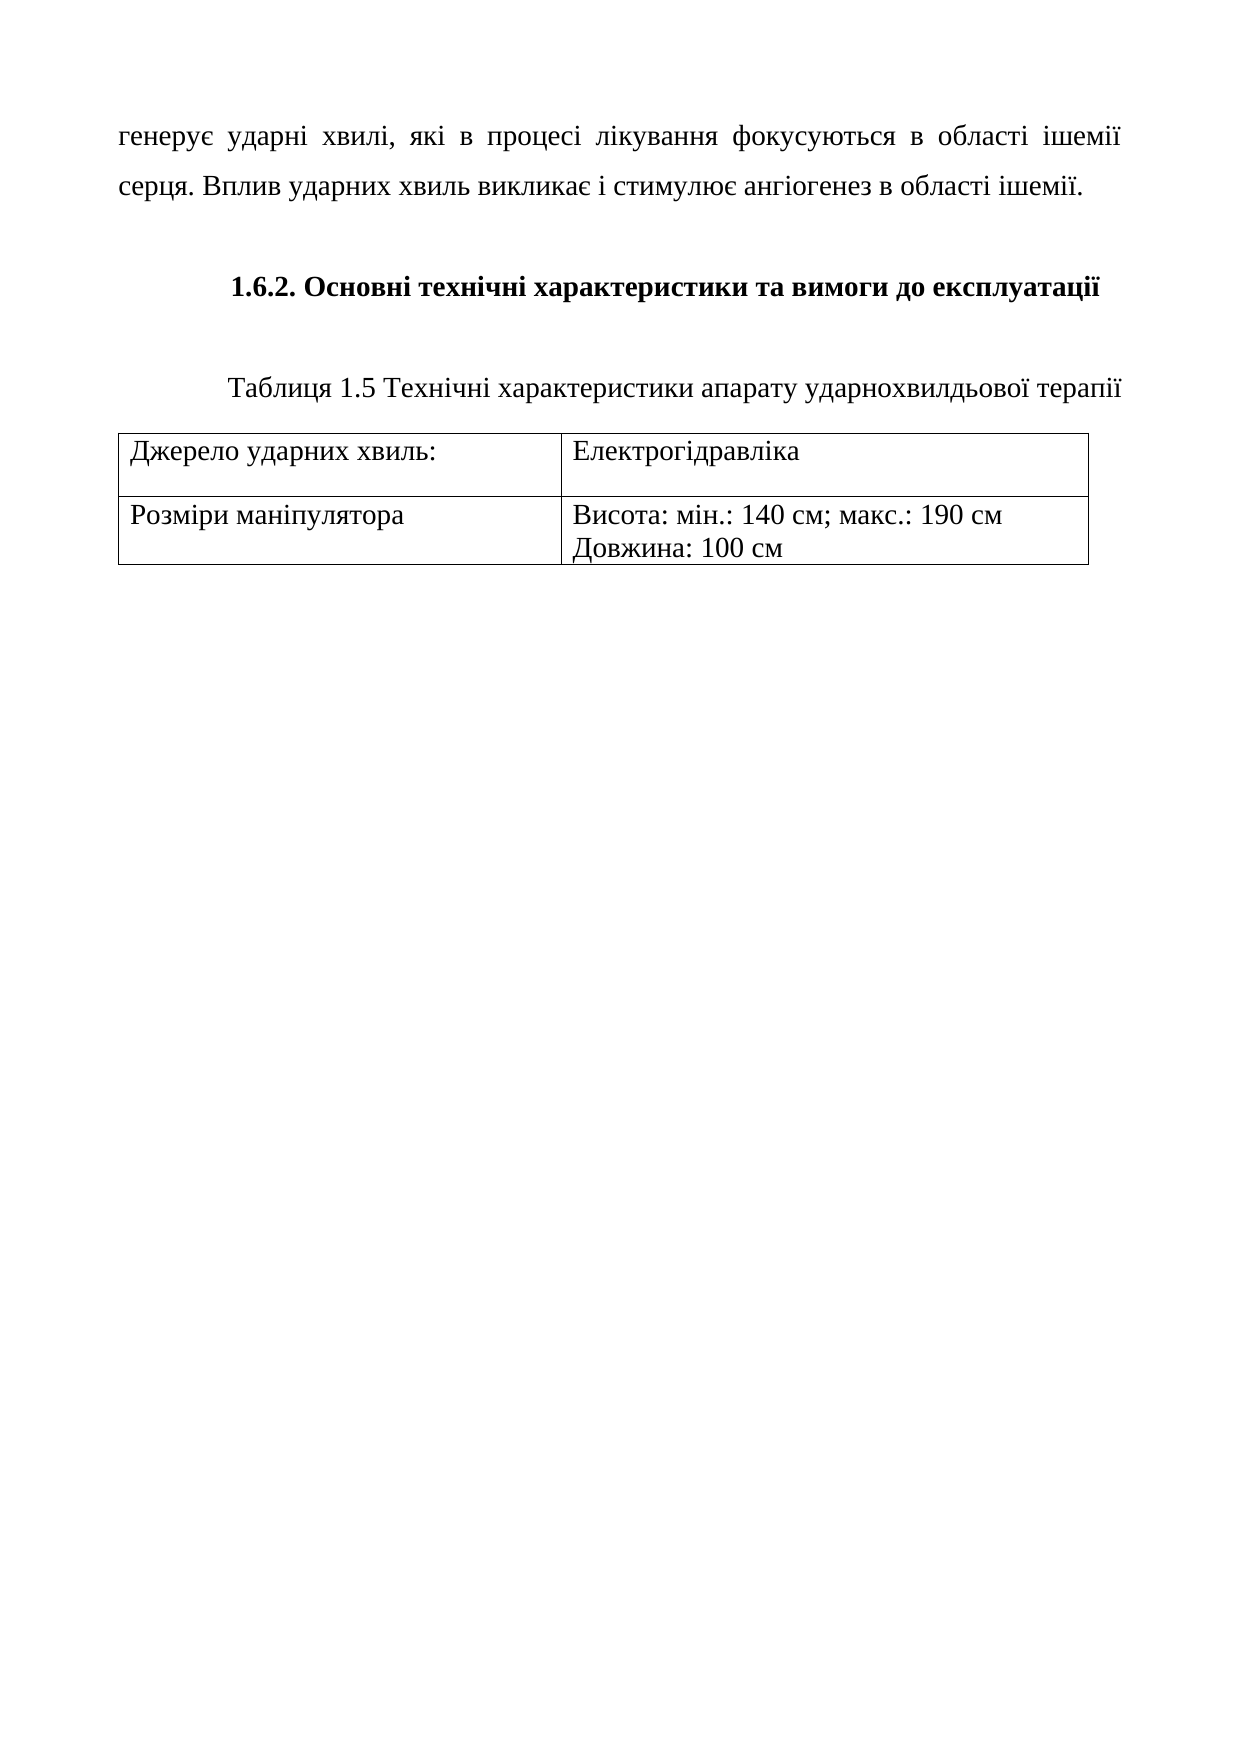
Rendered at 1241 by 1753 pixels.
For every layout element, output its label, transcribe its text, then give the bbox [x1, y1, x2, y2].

table_cell Висота: мін.: 140 см; макс.: 190 см Довжина: 100 см [562, 497, 1088, 564]
table_header Електрогідравліка [562, 434, 1088, 496]
text Таблиця 1.5 Технічні характеристики апарату ударнохвилдьової терапії [118, 370, 1122, 403]
table_header Джерело ударних хвиль: [119, 434, 561, 496]
table_cell Розміри маніпулятора [119, 497, 561, 564]
text 1.6.2. Основні технічні характеристики та вимоги до експлуатації [118, 269, 1122, 303]
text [118, 118, 1122, 202]
